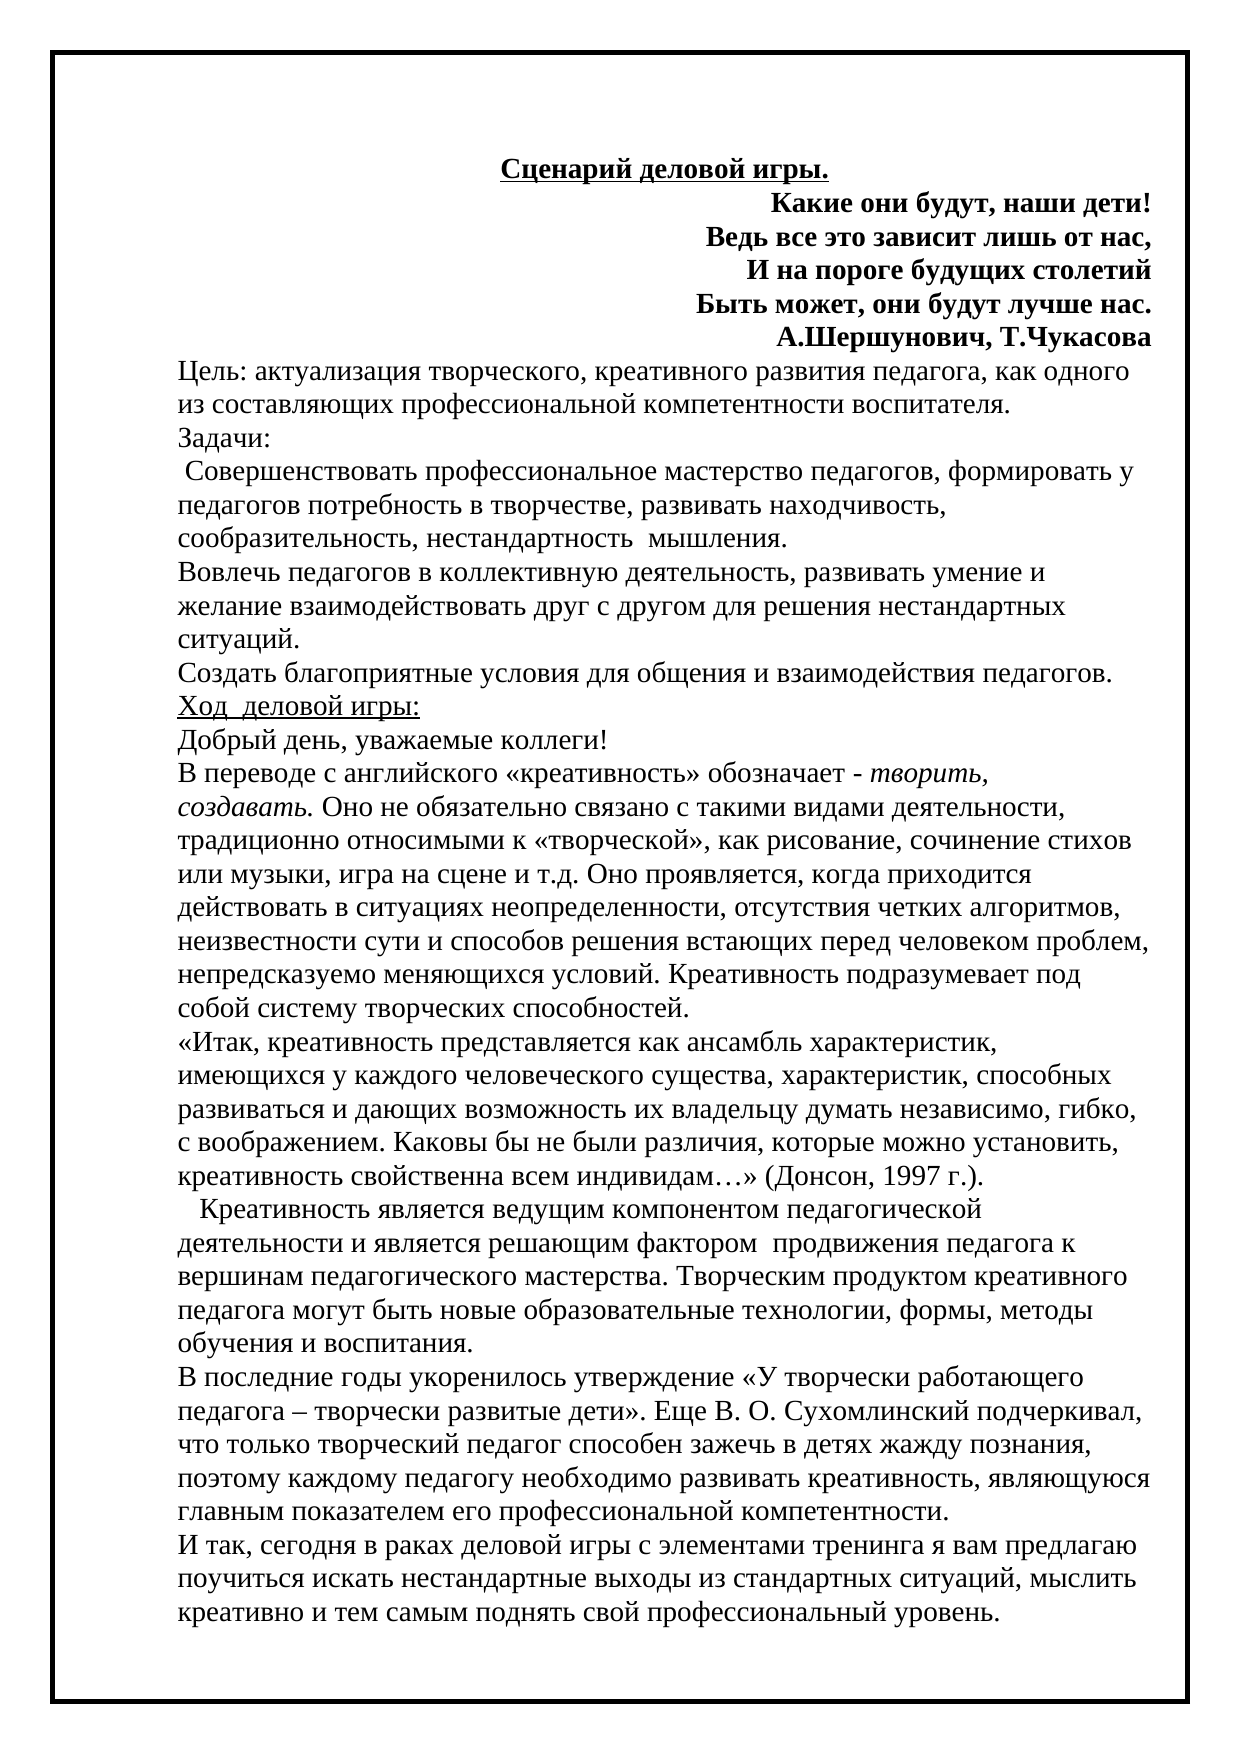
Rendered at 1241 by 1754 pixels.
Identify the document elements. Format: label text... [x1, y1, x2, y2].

text Сценарий деловой игры. [177, 152, 1152, 185]
text Ход деловой игры: [177, 688, 1152, 722]
text И так, сегодня в раках деловой игры с элементами тренинга я вам предлагаю поучиться искать нестандартные выходы из стандартных ситуаций, мыслить креативно и тем самым поднять свой профессиональный уровень. [177, 1527, 1152, 1627]
text Совершенствовать профессиональное мастерство педагогов, формировать у педагогов потребность в творчестве, развивать находчивость, сообразительность, нестандартность мышления. [177, 453, 1152, 554]
text Создать благоприятные условия для общения и взаимодействия педагогов. [177, 655, 1152, 688]
text В последние годы укоренилось утверждение «У творчески работающего педагога – творчески развитые дети». Еще В. О. Сухомлинский подчеркивал, что только творческий педагог способен зажечь в детях жажду познания, поэтому каждому педагогу необходимо развивать креативность, являющуюся главным показателем его профессиональной компетентности. [177, 1359, 1152, 1527]
text Ведь все это зависит лишь от нас, [177, 219, 1152, 252]
text И на пороге будущих столетий [177, 252, 1152, 286]
text А.Шершунович, Т.Чукасова [177, 319, 1152, 353]
text В переводе с английского «креативность» обозначает - творить, создавать. Оно не обязательно связано с такими видами деятельности, традиционно относимыми к «творческой», как рисование, сочинение стихов или музыки, игра на сцене и т.д. Оно проявляется, когда приходится действовать в ситуациях неопределенности, отсутствия четких алгоритмов, неизвестности сути и способов решения встающих перед человеком проблем, непредсказуемо меняющихся условий. Креативность подразумевает под собой систему творческих способностей. [177, 755, 1152, 1024]
text Какие они будут, наши дети! [177, 185, 1152, 219]
text Добрый день, уважаемые коллеги! [177, 722, 1152, 755]
text «Итак, креативность представляется как ансамбль характеристик, имеющихся у каждого человеческого существа, характеристик, способных развиваться и дающих возможность их владельцу думать независимо, гибко, с воображением. Каковы бы не были различия, которые можно установить, креативность свойственна всем индивидам…» (Донсон, 1997 г.). [177, 1024, 1152, 1191]
text Цель: актуализация творческого, креативного развития педагога, как одного из составляющих профессиональной компетентности воспитателя. Задачи: [177, 353, 1152, 453]
text Креативность является ведущим компонентом педагогической деятельности и является решающим фактором продвижения педагога к вершинам педагогического мастерства. Творческим продуктом креативного педагога могут быть новые образовательные технологии, формы, методы обучения и воспитания. [177, 1191, 1152, 1359]
text Вовлечь педагогов в коллективную деятельность, развивать умение и желание взаимодействовать друг с другом для решения нестандартных ситуаций. [177, 554, 1152, 655]
text Быть может, они будут лучше нас. [177, 286, 1152, 319]
